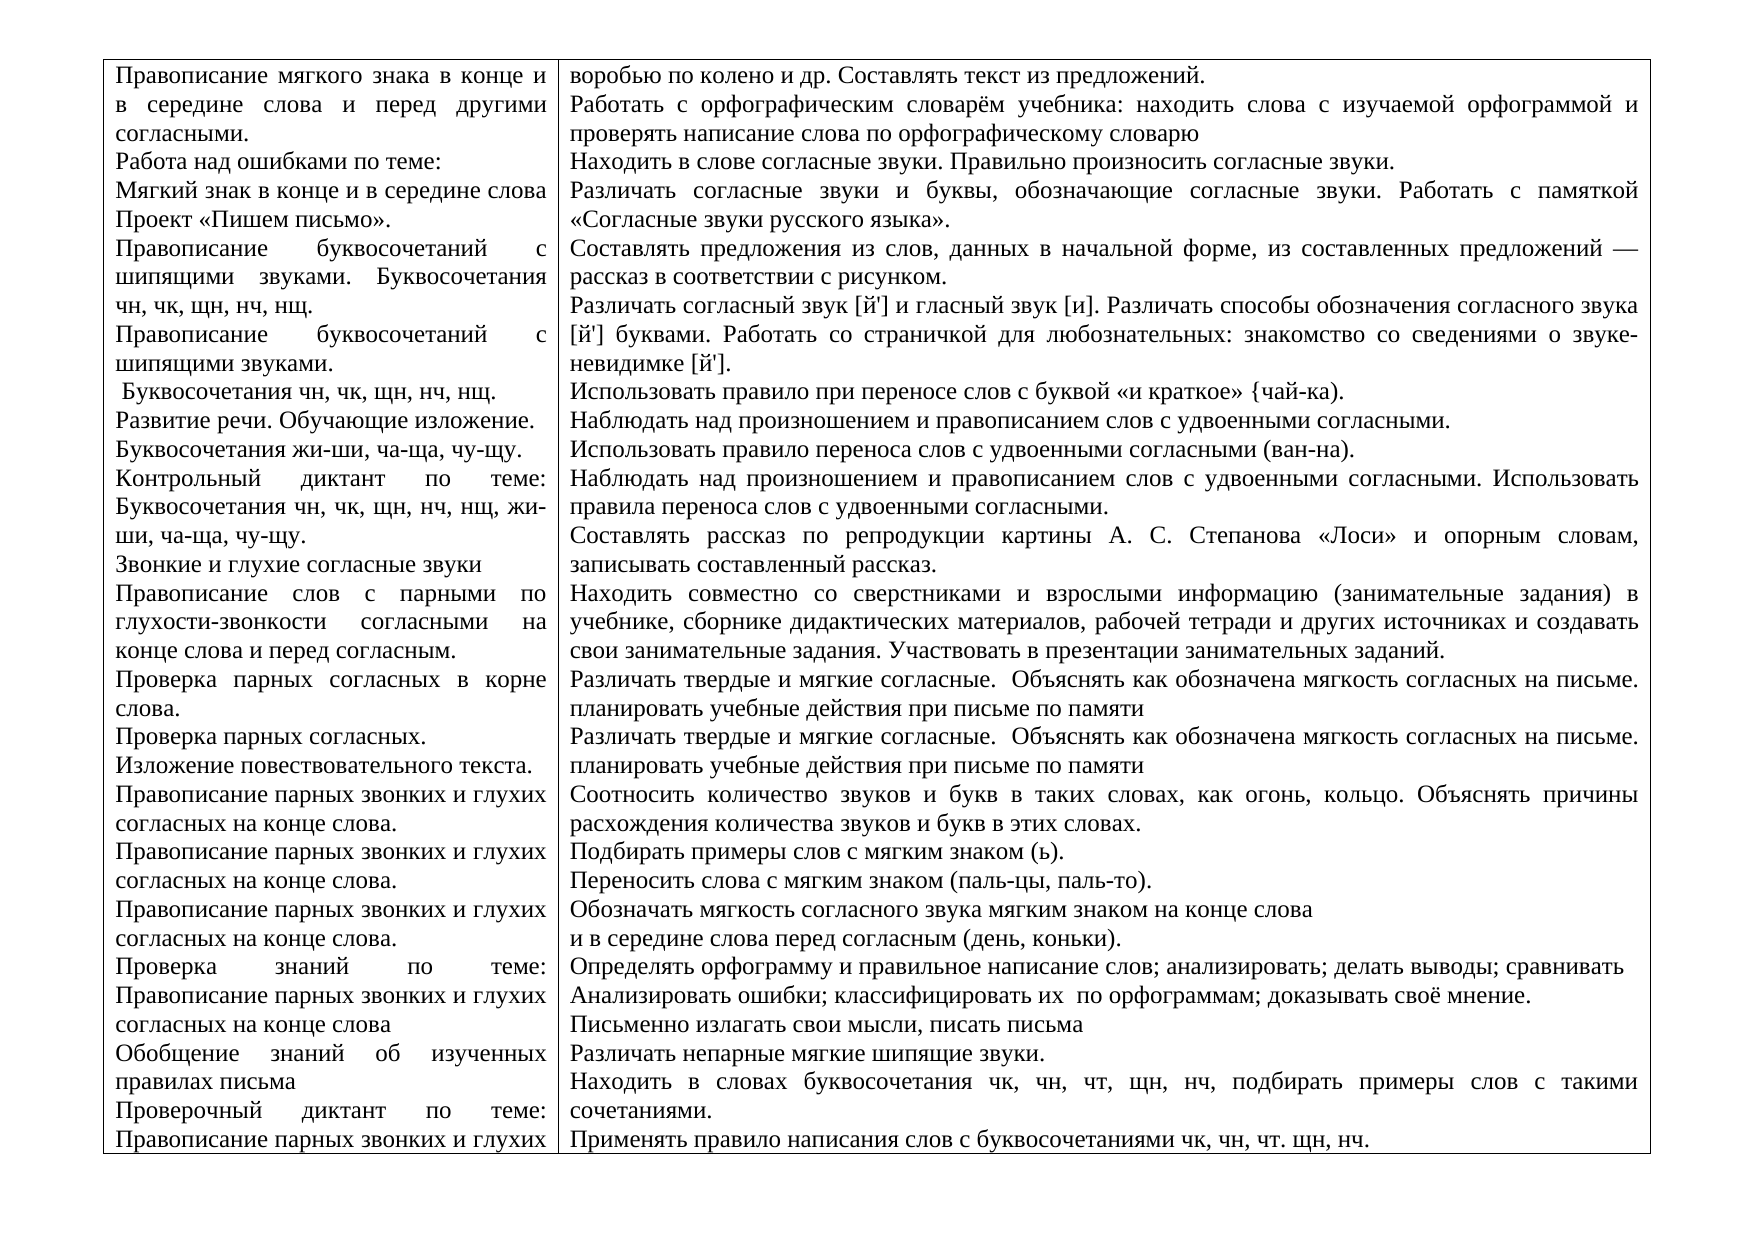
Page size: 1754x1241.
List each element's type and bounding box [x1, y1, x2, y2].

table_cell [104, 60, 558, 1153]
table_cell [559, 60, 1650, 1153]
